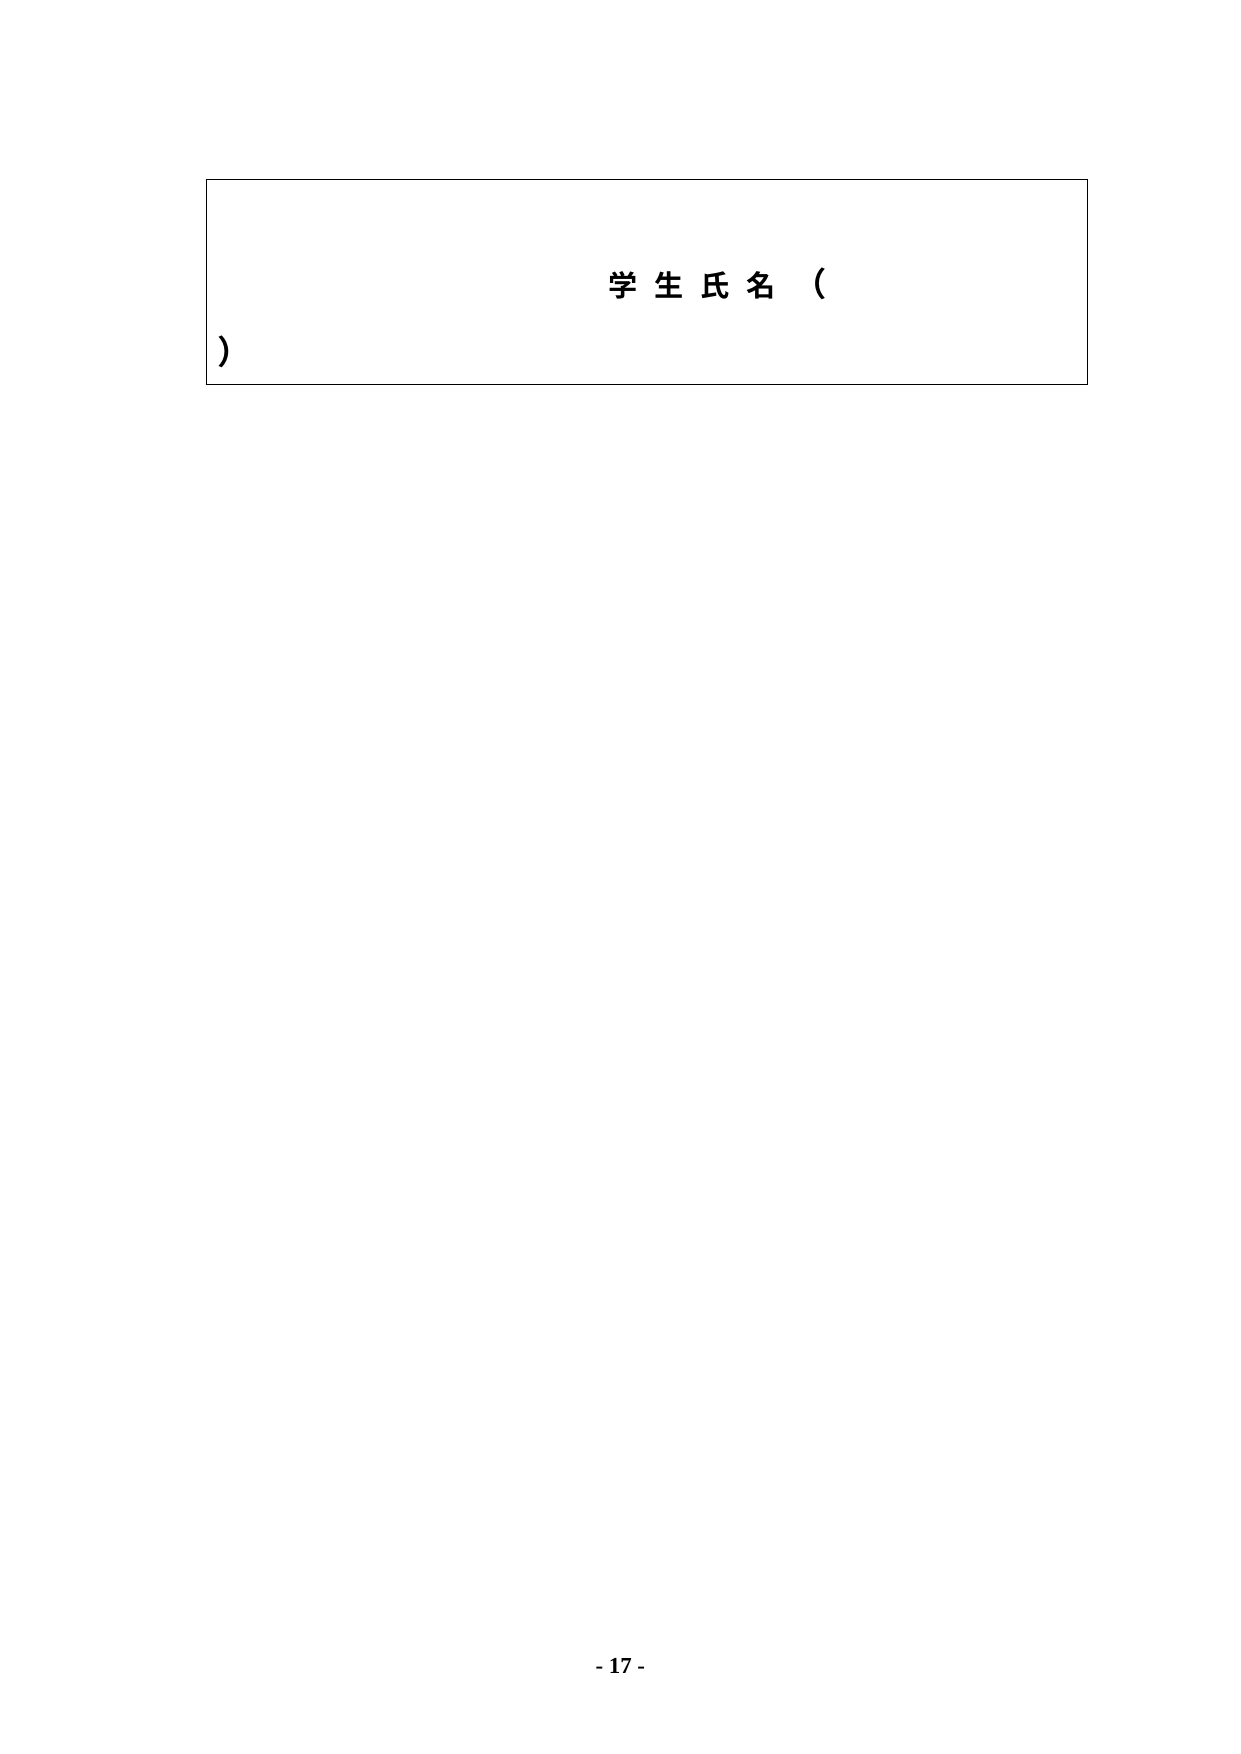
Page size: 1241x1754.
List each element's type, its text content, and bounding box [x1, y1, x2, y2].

table_header 学生氏名（ ） [207, 180, 1087, 384]
